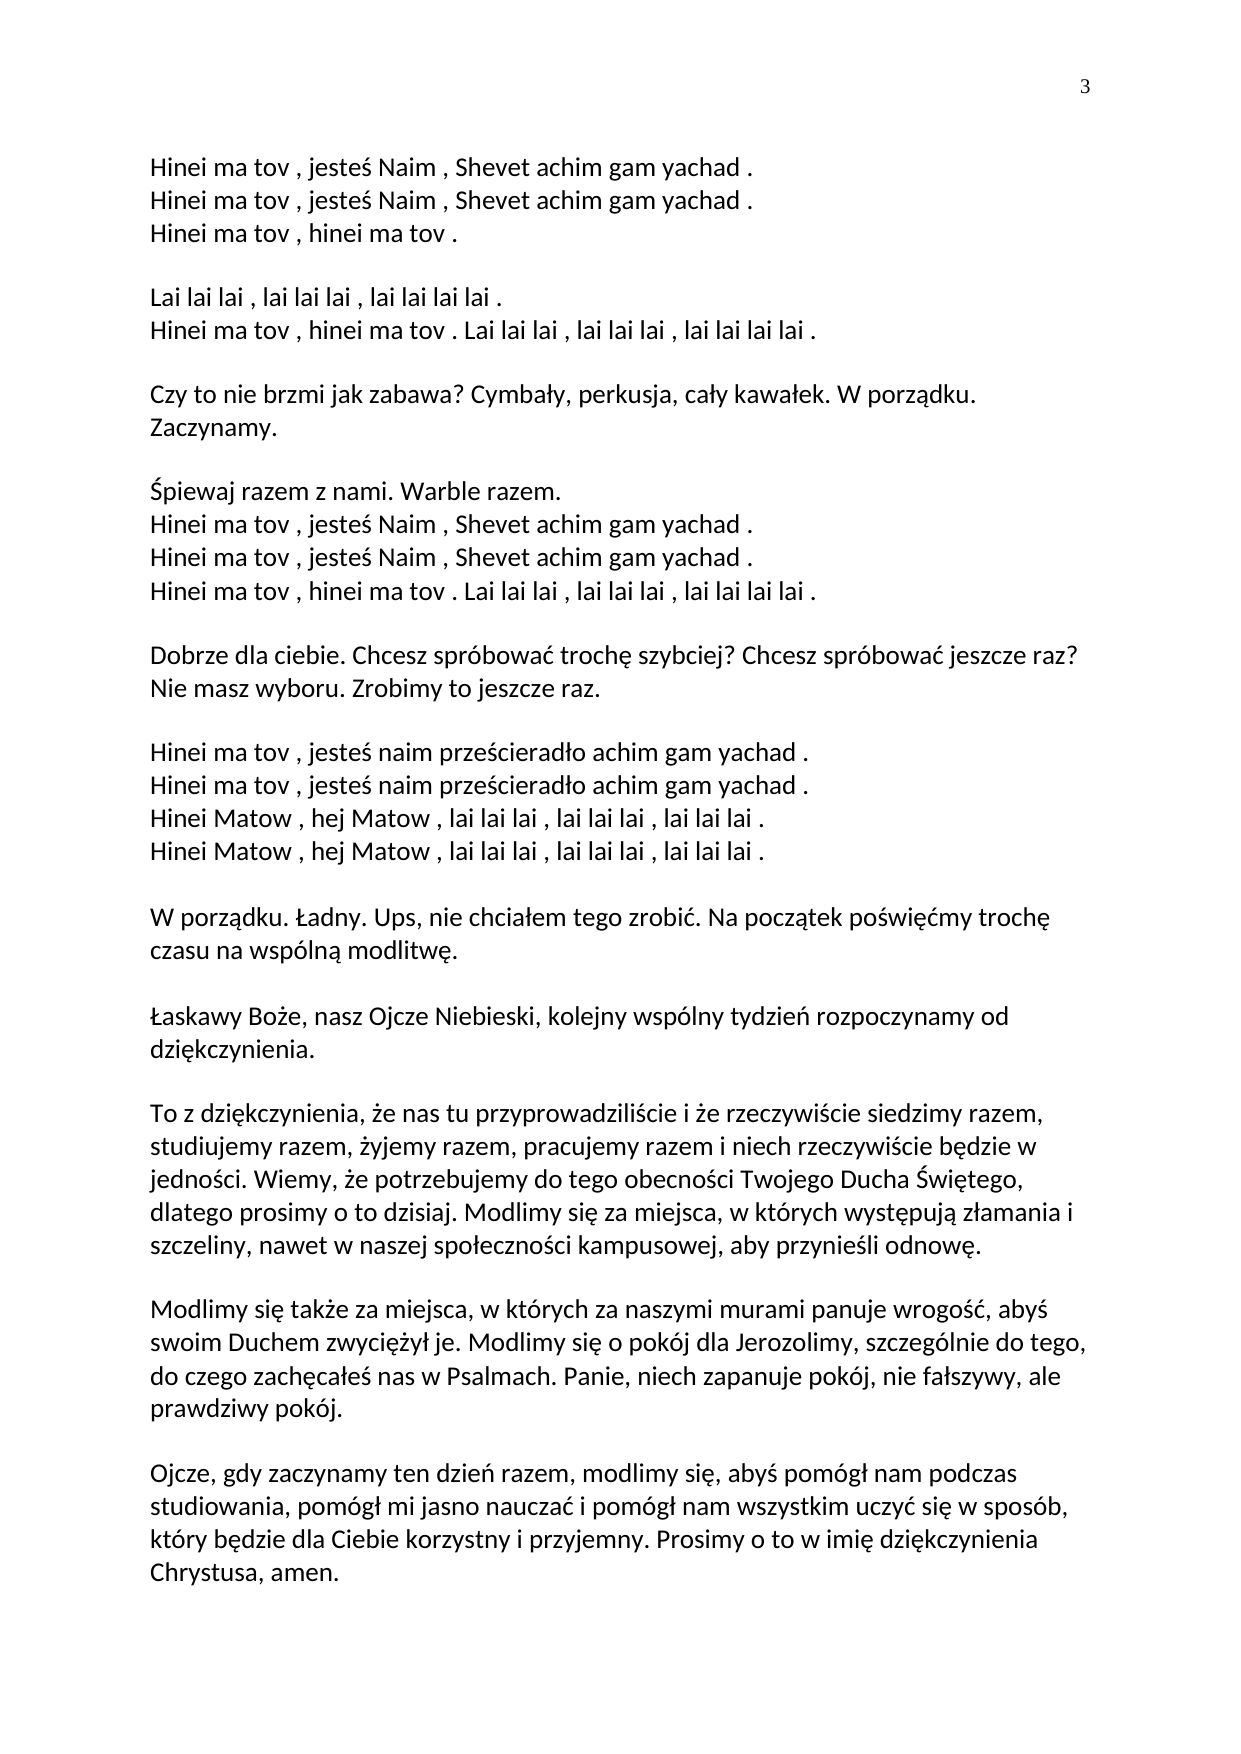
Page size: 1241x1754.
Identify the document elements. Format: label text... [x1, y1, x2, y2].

text Hinei ma tov , jesteś Naim , Shevet achim gam yachad . Hinei ma tov , hinei ma tov . Lai lai lai , lai lai lai , lai lai lai lai . [150, 541, 1090, 607]
text Lai lai lai , lai lai lai , lai lai lai lai . Hinei ma tov , hinei ma tov . Lai lai lai , lai lai lai , lai lai lai lai . [150, 280, 1090, 346]
text To z dziękczynienia, że nas tu przyprowadziliście i że rzeczywiście siedzimy razem, studiujemy razem, żyjemy razem, pracujemy razem i niech rzeczywiście będzie w jedności. Wiemy, że potrzebujemy do tego obecności Twojego Ducha Świętego, dlatego prosimy o to dzisiaj. Modlimy się za miejsca, w których występują złamania i szczeliny, nawet w naszej społeczności kampusowej, aby przynieśli odnowę. [150, 1096, 1090, 1261]
text Dobrze dla ciebie. Chcesz spróbować trochę szybciej? Chcesz spróbować jeszcze raz? Nie masz wyboru. Zrobimy to jeszcze raz. [150, 638, 1090, 704]
text Hinei ma tov , jesteś Naim , Shevet achim gam yachad . Hinei ma tov , jesteś Naim , Shevet achim gam yachad . Hinei ma tov , hinei ma tov . [150, 150, 1090, 249]
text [150, 1456, 1090, 1588]
text Hinei ma tov , jesteś naim prześcieradło achim gam yachad . Hinei ma tov , jesteś naim prześcieradło achim gam yachad . Hinei Matow , hej Matow , lai lai lai , lai lai lai , lai lai lai . [150, 735, 1090, 834]
text Hinei Matow , hej Matow , lai lai lai , lai lai lai , lai lai lai . W porządku. Ładny. Ups, nie chciałem tego zrobić. Na początek poświęćmy trochę czasu na wspólną modlitwę. Łaskawy Boże, nasz Ojcze Niebieski, kolejny wspólny tydzień rozpoczynamy od dziękczynienia. [150, 834, 1090, 1065]
text Czy to nie brzmi jak zabawa? Cymbały, perkusja, cały kawałek. W porządku. Zaczynamy. [150, 377, 1090, 443]
text Modlimy się także za miejsca, w których za naszymi murami panuje wrogość, abyś swoim Duchem zwyciężył je. Modlimy się o pokój dla Jerozolimy, szczególnie do tego, do czego zachęcałeś nas w Psalmach. Panie, niech zapanuje pokój, nie fałszywy, ale prawdziwy pokój. [150, 1293, 1090, 1425]
text Śpiewaj razem z nami. Warble razem. Hinei ma tov , jesteś Naim , Shevet achim gam yachad . [150, 474, 1090, 541]
